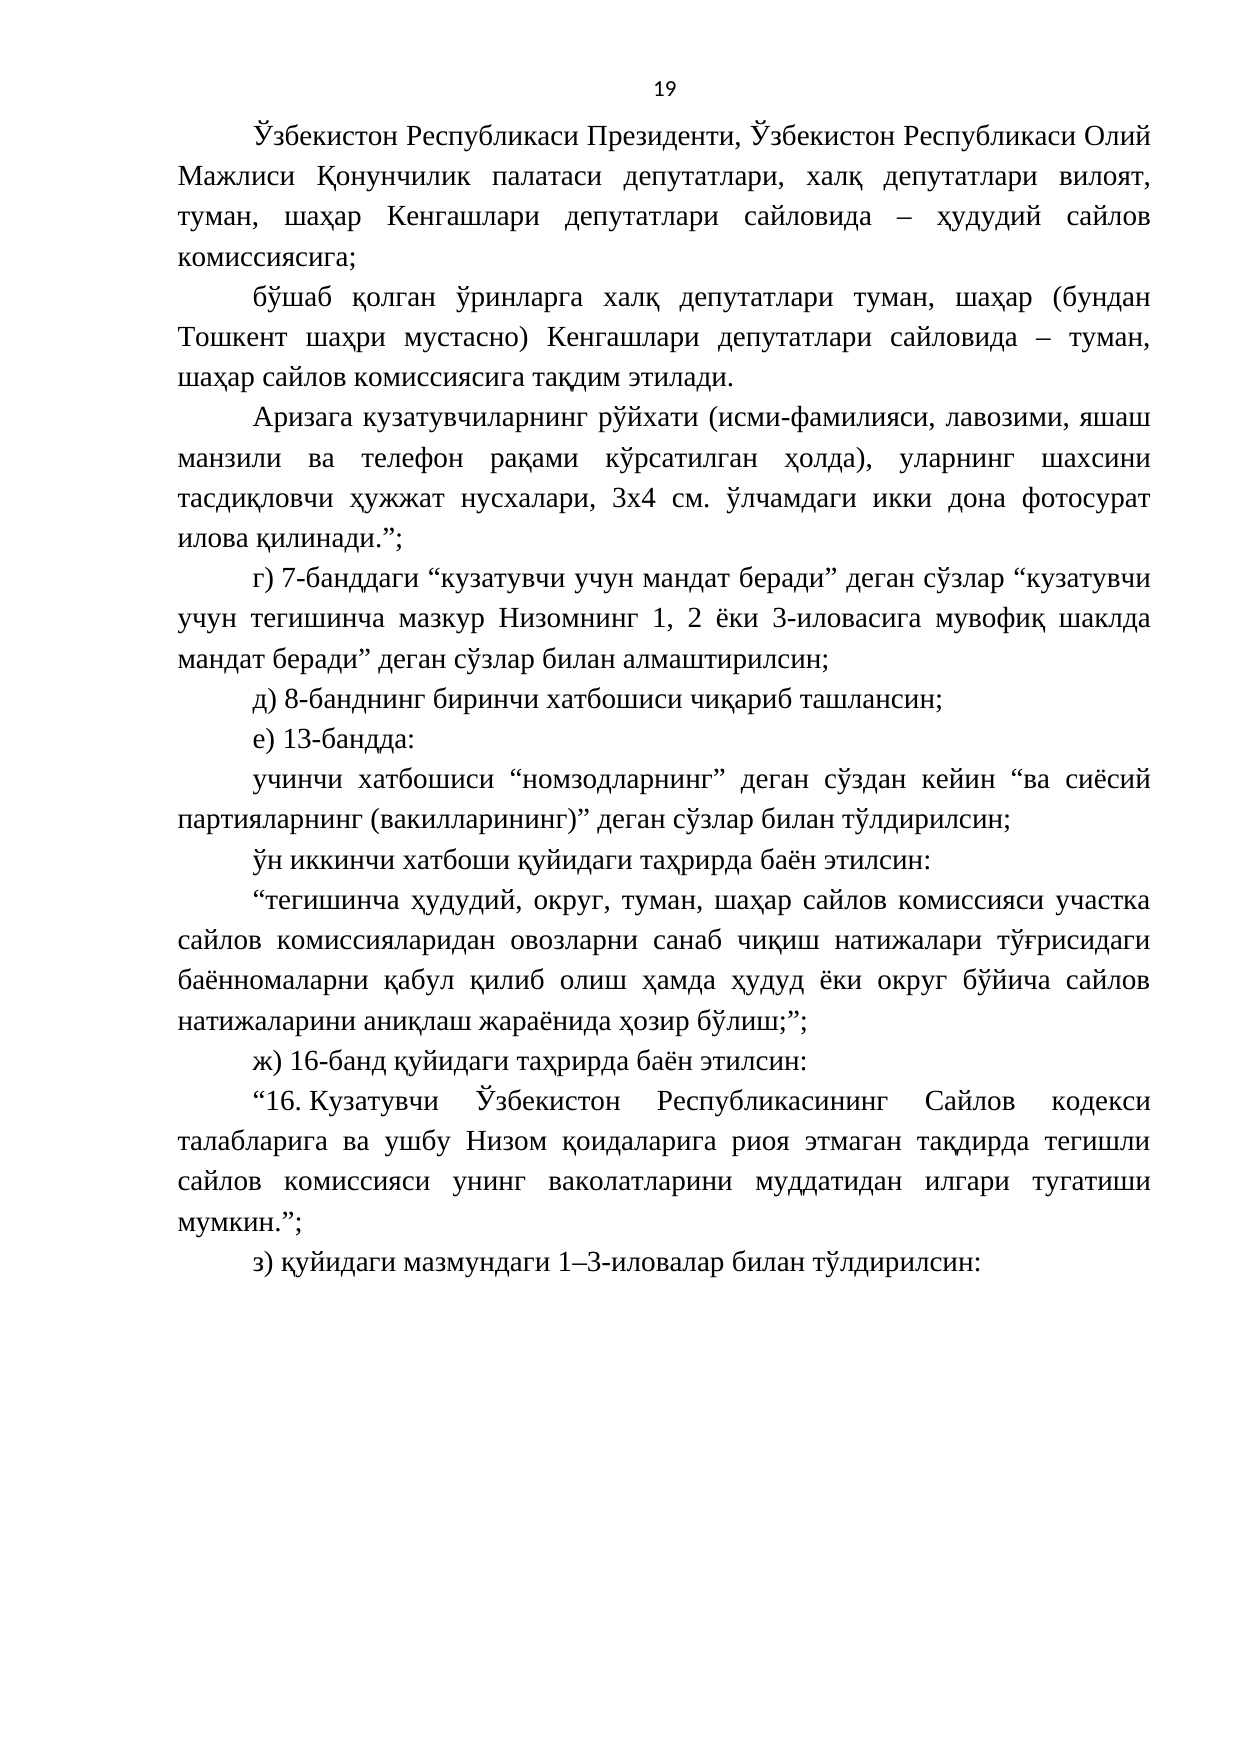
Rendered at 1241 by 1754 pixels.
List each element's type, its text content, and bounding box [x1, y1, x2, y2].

text Аризага кузатувчиларнинг рўйхати (исми-фамилияси, лавозими, яшаш манзили ва телефон рақами кўрсатилган ҳолда), уларнинг шахсини тасдиқловчи ҳужжат нусхалари, 3х4 см. ўлчамдаги икки дона фотосурат илова қилинади.”; [177, 399, 1152, 554]
text учинчи хатбошиси “номзодларнинг” деган сўздан кейин “ва сиёсий партияларнинг (вакилларининг)” деган сўзлар билан тўлдирилсин; [177, 761, 1152, 835]
text “16. Кузатувчи Ўзбекистон Республикасининг Сайлов кодекси талабларига ва ушбу Низом қоидаларига риоя этмаган тақдирда тегишли сайлов комиссияси унинг ваколатларини муддатидан илгари тугатиши мумкин.”; [177, 1083, 1152, 1237]
text е) 13-бандда: [177, 721, 1152, 755]
text г) 7-банддаги “кузатувчи учун мандат беради” деган сўзлар “кузатувчи учун тегишинча мазкур Низомнинг 1, 2 ёки 3-иловасига мувофиқ шаклда мандат беради” деган сўзлар билан алмаштирилсин; [177, 560, 1152, 674]
text Ўзбекистон Республикаси Президенти, Ўзбекистон Республикаси Олий Мажлиси Қонунчилик палатаси депутатлари, халқ депутатлари вилоят, туман, шаҳар Кенгашлари депутатлари сайловида – ҳудудий сайлов комиссиясига; [177, 118, 1152, 272]
text “тегишинча ҳудудий, округ, туман, шаҳар сайлов комиссияси участка сайлов комиссияларидан овозларни санаб чиқиш натижалари тўғрисидаги баённомаларни қабул қилиб олиш ҳамда ҳудуд ёки округ бўйича сайлов натижаларини аниқлаш жараёнида ҳозир бўлиш;”; [177, 882, 1152, 1036]
text д) 8-банднинг биринчи хатбошиси чиқариб ташлансин; [177, 681, 1152, 714]
text ж) 16-банд қуйидаги таҳрирда баён этилсин: [177, 1043, 1152, 1076]
text ўн иккинчи хатбоши қуйидаги таҳрирда баён этилсин: [177, 842, 1152, 875]
text бўшаб қолган ўринларга халқ депутатлари туман, шаҳар (бундан Тошкент шаҳри мустасно) Кенгашлари депутатлари сайловида – туман, шаҳар сайлов комиссиясига тақдим этилади. [177, 279, 1152, 393]
text з) қуйидаги мазмундаги 1–3-иловалар билан тўлдирилсин: [177, 1244, 1152, 1277]
